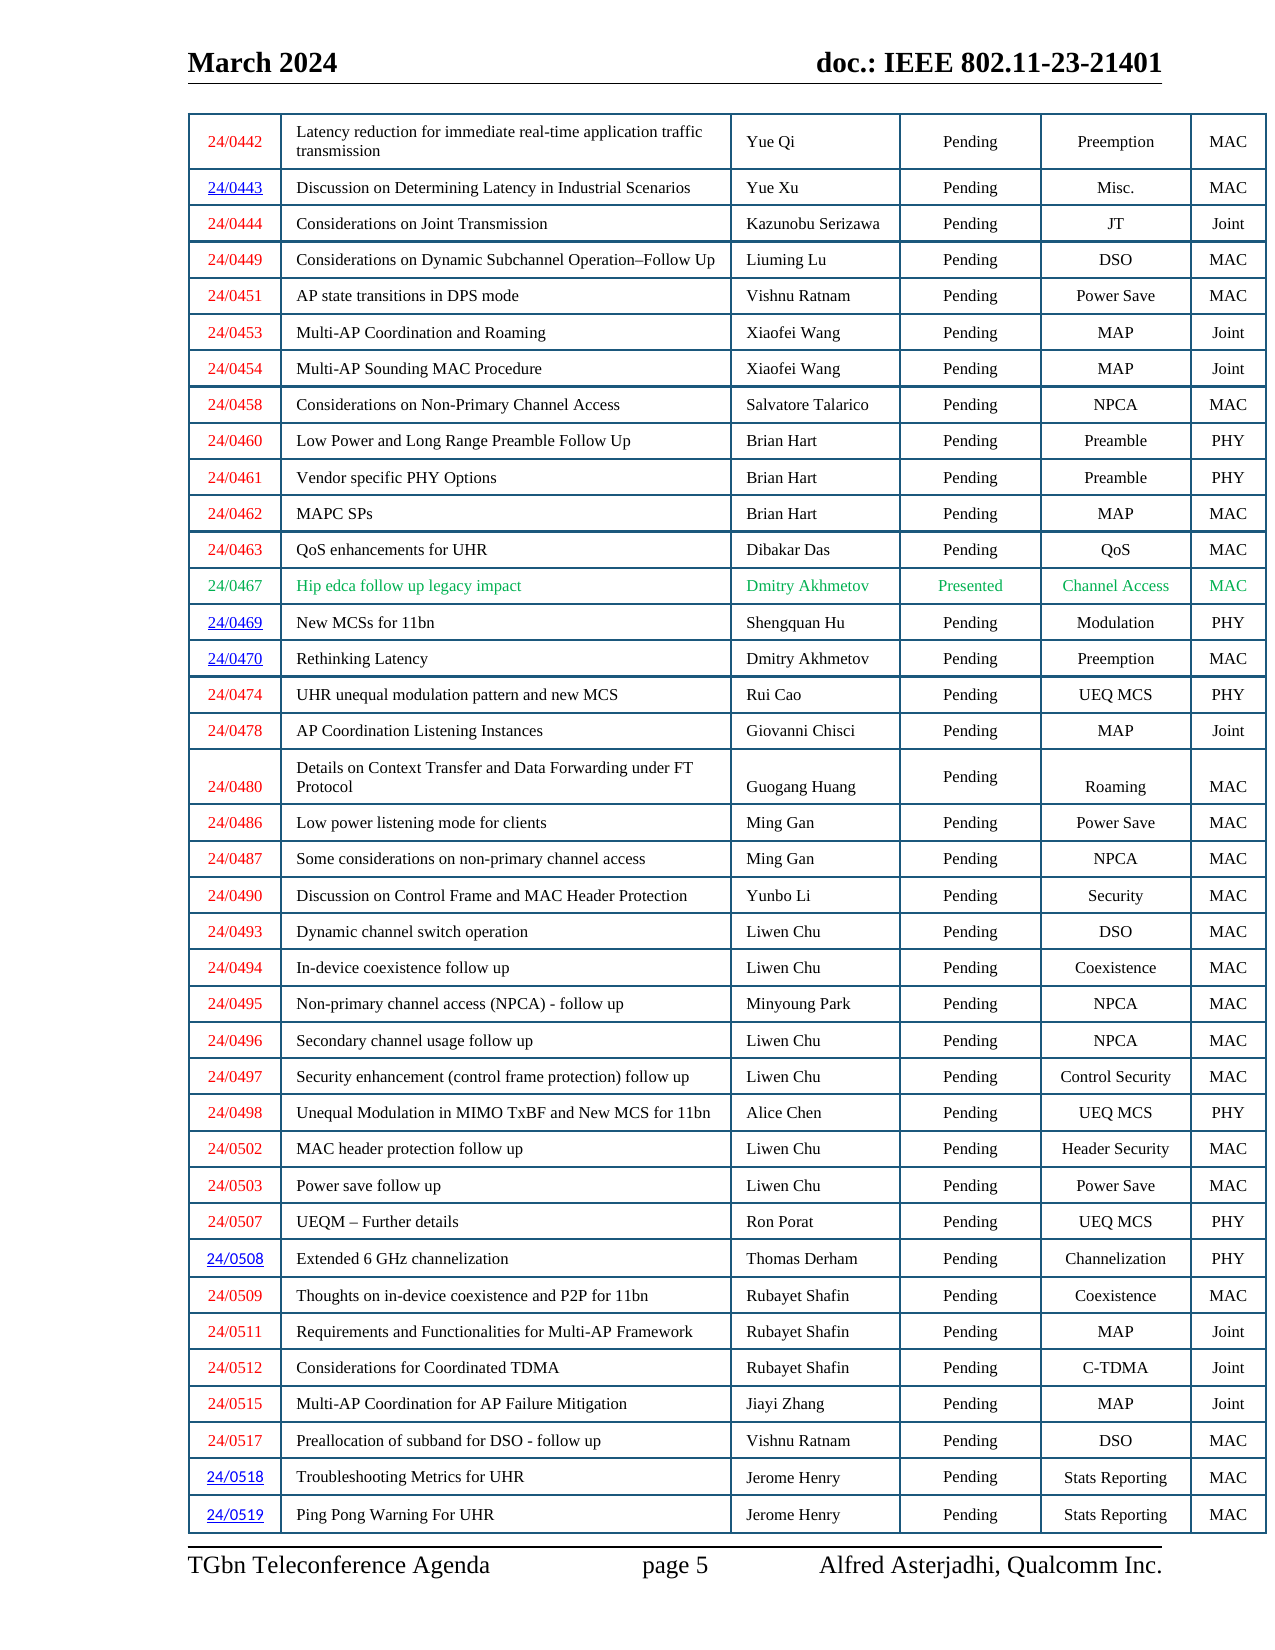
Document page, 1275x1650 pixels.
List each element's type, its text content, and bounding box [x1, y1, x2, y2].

table_cell Stats Reporting [1042, 1459, 1190, 1494]
table_cell Details on Context Transfer and Data Forwarding under FT Protocol [282, 750, 730, 803]
table_cell Vendor specific PHY Options [282, 460, 730, 494]
table_cell Security enhancement (control frame protection) follow up [282, 1059, 730, 1093]
table_cell Rubayet Shafin [732, 1314, 899, 1348]
table_cell MAP [1042, 1314, 1190, 1348]
table_cell Pending [901, 878, 1040, 912]
table_cell Brian Hart [732, 460, 899, 494]
table_cell UEQM – Further details [282, 1204, 730, 1238]
table_cell Joint [1192, 1350, 1265, 1384]
table_cell MAC [1192, 1059, 1265, 1093]
table_cell Considerations on Non-Primary Channel Access [282, 388, 730, 422]
table_cell 24/0449 [190, 243, 280, 277]
table_cell PHY [1192, 1240, 1265, 1276]
table_cell Preamble [1042, 460, 1190, 494]
table_cell Yunbo Li [732, 878, 899, 912]
table_cell Pending [901, 1095, 1040, 1129]
table_cell Pending [901, 1132, 1040, 1166]
table_cell Joint [1192, 1387, 1265, 1421]
table_cell MAC [1192, 1496, 1265, 1532]
table_cell Vishnu Ratnam [732, 279, 899, 313]
table_cell Pending [901, 1496, 1040, 1532]
table_cell MAC [1192, 750, 1265, 803]
table_cell MAP [1042, 496, 1190, 530]
table_cell PHY [1192, 424, 1265, 458]
table_cell Pending [901, 279, 1040, 313]
table_cell MAC [1192, 115, 1265, 168]
table_cell 24/0508 [190, 1240, 280, 1276]
table_cell Shengquan Hu [732, 605, 899, 639]
table_cell 24/0458 [190, 388, 280, 422]
table_cell PHY [1192, 1204, 1265, 1238]
table_cell MAC [1192, 1168, 1265, 1202]
table_cell MAC [1192, 170, 1265, 204]
table_cell MAC [1192, 914, 1265, 948]
table_cell MAC [1192, 1459, 1265, 1494]
table_cell MAC [1192, 388, 1265, 422]
table_cell Pending [901, 243, 1040, 277]
table_cell Discussion on Determining Latency in Industrial Scenarios [282, 170, 730, 204]
table_cell Pending [901, 206, 1040, 240]
table_cell 24/0519 [190, 1496, 280, 1532]
table_cell 24/0461 [190, 460, 280, 494]
table_cell 24/0478 [190, 714, 280, 748]
table_cell Considerations on Dynamic Subchannel Operation–Follow Up [282, 243, 730, 277]
table_cell Pending [901, 1059, 1040, 1093]
table_cell Extended 6 GHz channelization [282, 1240, 730, 1276]
table_cell Thomas Derham [732, 1240, 899, 1276]
table_cell Modulation [1042, 605, 1190, 639]
table_cell Considerations for Coordinated TDMA [282, 1350, 730, 1384]
table_cell Multi-AP Coordination for AP Failure Mitigation [282, 1387, 730, 1421]
table_cell Preamble [1042, 424, 1190, 458]
table_cell Dibakar Das [732, 533, 899, 567]
table_cell Pending [901, 315, 1040, 349]
table_cell Unequal Modulation in MIMO TxBF and New MCS for 11bn [282, 1095, 730, 1129]
table_cell Coexistence [1042, 1278, 1190, 1312]
table_cell Pending [901, 750, 1040, 803]
table_cell Preemption [1042, 115, 1190, 168]
table_cell Power Save [1042, 279, 1190, 313]
table_cell 24/0511 [190, 1314, 280, 1348]
table_cell Pending [901, 678, 1040, 712]
table_cell MAC [1192, 842, 1265, 876]
table_cell C-TDMA [1042, 1350, 1190, 1384]
table_cell Ming Gan [732, 805, 899, 839]
table_cell Preemption [1042, 641, 1190, 675]
table_cell 24/0503 [190, 1168, 280, 1202]
table_cell MAP [1042, 714, 1190, 748]
table_cell Secondary channel usage follow up [282, 1023, 730, 1057]
table_cell Some considerations on non-primary channel access [282, 842, 730, 876]
table_cell Jerome Henry [732, 1459, 899, 1494]
table_cell Guogang Huang [732, 750, 899, 803]
table_cell Liwen Chu [732, 1023, 899, 1057]
table_cell Preallocation of subband for DSO - follow up [282, 1423, 730, 1457]
table_cell Rubayet Shafin [732, 1350, 899, 1384]
table_cell Pending [901, 1204, 1040, 1238]
table_cell NPCA [1042, 987, 1190, 1021]
table_cell Power Save [1042, 805, 1190, 839]
table_cell MAC [1192, 950, 1265, 984]
table_cell DSO [1042, 1423, 1190, 1457]
table_cell Pending [901, 170, 1040, 204]
table_cell Pending [901, 1023, 1040, 1057]
table_cell Pending [901, 987, 1040, 1021]
table_cell Control Security [1042, 1059, 1190, 1093]
table_cell In-device coexistence follow up [282, 950, 730, 984]
table_cell Stats Reporting [1042, 1496, 1190, 1532]
table_cell MAPC SPs [282, 496, 730, 530]
table_cell MAC [1192, 569, 1265, 603]
table_cell Brian Hart [732, 424, 899, 458]
table_cell Discussion on Control Frame and MAC Header Protection [282, 878, 730, 912]
table_cell Pending [901, 914, 1040, 948]
table_cell AP state transitions in DPS mode [282, 279, 730, 313]
table_cell 24/0470 [190, 641, 280, 675]
table_cell Low Power and Long Range Preamble Follow Up [282, 424, 730, 458]
table_cell UEQ MCS [1042, 1095, 1190, 1129]
table_cell 24/0443 [190, 170, 280, 204]
table_cell PHY [1192, 1095, 1265, 1129]
table_cell Jiayi Zhang [732, 1387, 899, 1421]
table_cell MAC [1192, 1023, 1265, 1057]
table_cell Pending [901, 1459, 1040, 1494]
table_cell Security [1042, 878, 1190, 912]
table_cell Hip edca follow up legacy impact [282, 569, 730, 603]
table_cell Pending [901, 1350, 1040, 1384]
table_cell MAC [1192, 533, 1265, 567]
table_cell 24/0490 [190, 878, 280, 912]
table_cell Pending [901, 714, 1040, 748]
table_cell Dynamic channel switch operation [282, 914, 730, 948]
table_cell Joint [1192, 206, 1265, 240]
table_cell Minyoung Park [732, 987, 899, 1021]
table_cell MAC [1192, 279, 1265, 313]
table_cell Pending [901, 388, 1040, 422]
table_cell Liwen Chu [732, 914, 899, 948]
table_cell Liwen Chu [732, 950, 899, 984]
table_cell 24/0451 [190, 279, 280, 313]
table_cell NPCA [1042, 1023, 1190, 1057]
table_cell Pending [901, 496, 1040, 530]
table_cell 24/0493 [190, 914, 280, 948]
table_cell MAC [1192, 641, 1265, 675]
table_cell Salvatore Talarico [732, 388, 899, 422]
table_cell 24/0512 [190, 1350, 280, 1384]
table_cell 24/0442 [190, 115, 280, 168]
table_cell Pending [901, 424, 1040, 458]
table_cell 24/0480 [190, 750, 280, 803]
table_cell Joint [1192, 1314, 1265, 1348]
table_cell Multi-AP Coordination and Roaming [282, 315, 730, 349]
table_cell Pending [901, 351, 1040, 385]
table_cell MAC header protection follow up [282, 1132, 730, 1166]
table_cell 24/0462 [190, 496, 280, 530]
table_cell Kazunobu Serizawa [732, 206, 899, 240]
table_cell Liwen Chu [732, 1059, 899, 1093]
table_cell Giovanni Chisci [732, 714, 899, 748]
table_cell Power save follow up [282, 1168, 730, 1202]
table_cell Pending [901, 1423, 1040, 1457]
table_cell MAP [1042, 315, 1190, 349]
table_cell PHY [1192, 460, 1265, 494]
table_cell NPCA [1042, 842, 1190, 876]
table_cell UEQ MCS [1042, 1204, 1190, 1238]
table_cell 24/0467 [190, 569, 280, 603]
table_cell 24/0487 [190, 842, 280, 876]
table_cell 24/0495 [190, 987, 280, 1021]
table_cell PHY [1192, 678, 1265, 712]
table_cell UEQ MCS [1042, 678, 1190, 712]
table_cell PHY [1192, 605, 1265, 639]
table_cell 24/0494 [190, 950, 280, 984]
table_cell Considerations on Joint Transmission [282, 206, 730, 240]
table_cell 24/0444 [190, 206, 280, 240]
table_cell 24/0502 [190, 1132, 280, 1166]
table_cell MAC [1192, 1132, 1265, 1166]
table_cell Dmitry Akhmetov [732, 641, 899, 675]
table_cell 24/0460 [190, 424, 280, 458]
table_cell Non-primary channel access (NPCA) - follow up [282, 987, 730, 1021]
table_cell Thoughts on in-device coexistence and P2P for 11bn [282, 1278, 730, 1312]
table_cell 24/0507 [190, 1204, 280, 1238]
table_cell Joint [1192, 351, 1265, 385]
table_cell Rubayet Shafin [732, 1278, 899, 1312]
table_cell Pending [901, 1278, 1040, 1312]
table_cell Pending [901, 605, 1040, 639]
table_cell Pending [901, 950, 1040, 984]
table_cell Roaming [1042, 750, 1190, 803]
table_cell Pending [901, 805, 1040, 839]
table_cell 24/0469 [190, 605, 280, 639]
table_cell 24/0496 [190, 1023, 280, 1057]
table_cell Dmitry Akhmetov [732, 569, 899, 603]
table_cell Channel Access [1042, 569, 1190, 603]
table_cell Pending [901, 533, 1040, 567]
table_cell Coexistence [1042, 950, 1190, 984]
table_cell Xiaofei Wang [732, 351, 899, 385]
table_cell Liwen Chu [732, 1132, 899, 1166]
table_cell MAC [1192, 496, 1265, 530]
table_cell Pending [901, 842, 1040, 876]
table_cell 24/0454 [190, 351, 280, 385]
table_cell Pending [901, 115, 1040, 168]
table_cell MAC [1192, 1278, 1265, 1312]
table_cell Header Security [1042, 1132, 1190, 1166]
table_cell Liuming Lu [732, 243, 899, 277]
table_cell Misc. [1042, 170, 1190, 204]
table_cell 24/0509 [190, 1278, 280, 1312]
table_cell Ping Pong Warning For UHR [282, 1496, 730, 1532]
table_cell QoS enhancements for UHR [282, 533, 730, 567]
table_cell Channelization [1042, 1240, 1190, 1276]
table_cell MAC [1192, 243, 1265, 277]
table_cell DSO [1042, 914, 1190, 948]
table_cell Pending [901, 641, 1040, 675]
table_cell Joint [1192, 315, 1265, 349]
table_cell Alice Chen [732, 1095, 899, 1129]
table_cell DSO [1042, 243, 1190, 277]
table_cell Pending [901, 460, 1040, 494]
table_cell Xiaofei Wang [732, 315, 899, 349]
table_cell Pending [901, 1240, 1040, 1276]
table_cell 24/0498 [190, 1095, 280, 1129]
table_cell Yue Xu [732, 170, 899, 204]
table_cell JT [1042, 206, 1190, 240]
table_cell 24/0474 [190, 678, 280, 712]
table_cell Power Save [1042, 1168, 1190, 1202]
table_cell MAP [1042, 1387, 1190, 1421]
table_cell 24/0517 [190, 1423, 280, 1457]
table_cell Low power listening mode for clients [282, 805, 730, 839]
table_cell 24/0497 [190, 1059, 280, 1093]
table_cell Brian Hart [732, 496, 899, 530]
table_cell UHR unequal modulation pattern and new MCS [282, 678, 730, 712]
table_cell Pending [901, 1387, 1040, 1421]
table_cell QoS [1042, 533, 1190, 567]
table_cell Requirements and Functionalities for Multi-AP Framework [282, 1314, 730, 1348]
table_cell AP Coordination Listening Instances [282, 714, 730, 748]
table_cell Rui Cao [732, 678, 899, 712]
table_cell Ming Gan [732, 842, 899, 876]
table_cell 24/0515 [190, 1387, 280, 1421]
table_cell Liwen Chu [732, 1168, 899, 1202]
table_cell MAC [1192, 987, 1265, 1021]
table_cell Multi-AP Sounding MAC Procedure [282, 351, 730, 385]
table_cell Presented [901, 569, 1040, 603]
table_cell New MCSs for 11bn [282, 605, 730, 639]
table_cell 24/0486 [190, 805, 280, 839]
table_cell Rethinking Latency [282, 641, 730, 675]
table_cell Vishnu Ratnam [732, 1423, 899, 1457]
table_cell Pending [901, 1314, 1040, 1348]
table_cell MAC [1192, 805, 1265, 839]
table_cell 24/0463 [190, 533, 280, 567]
table_cell Jerome Henry [732, 1496, 899, 1532]
table_cell Joint [1192, 714, 1265, 748]
table_cell Yue Qi [732, 115, 899, 168]
table_cell Latency reduction for immediate real-time application traffic transmission [282, 115, 730, 168]
table_cell Pending [901, 1168, 1040, 1202]
table_cell MAP [1042, 351, 1190, 385]
table_cell MAC [1192, 878, 1265, 912]
table_cell Troubleshooting Metrics for UHR [282, 1459, 730, 1494]
table_cell Ron Porat [732, 1204, 899, 1238]
table_cell NPCA [1042, 388, 1190, 422]
table_cell 24/0518 [190, 1459, 280, 1494]
table_cell 24/0453 [190, 315, 280, 349]
table_cell MAC [1192, 1423, 1265, 1457]
